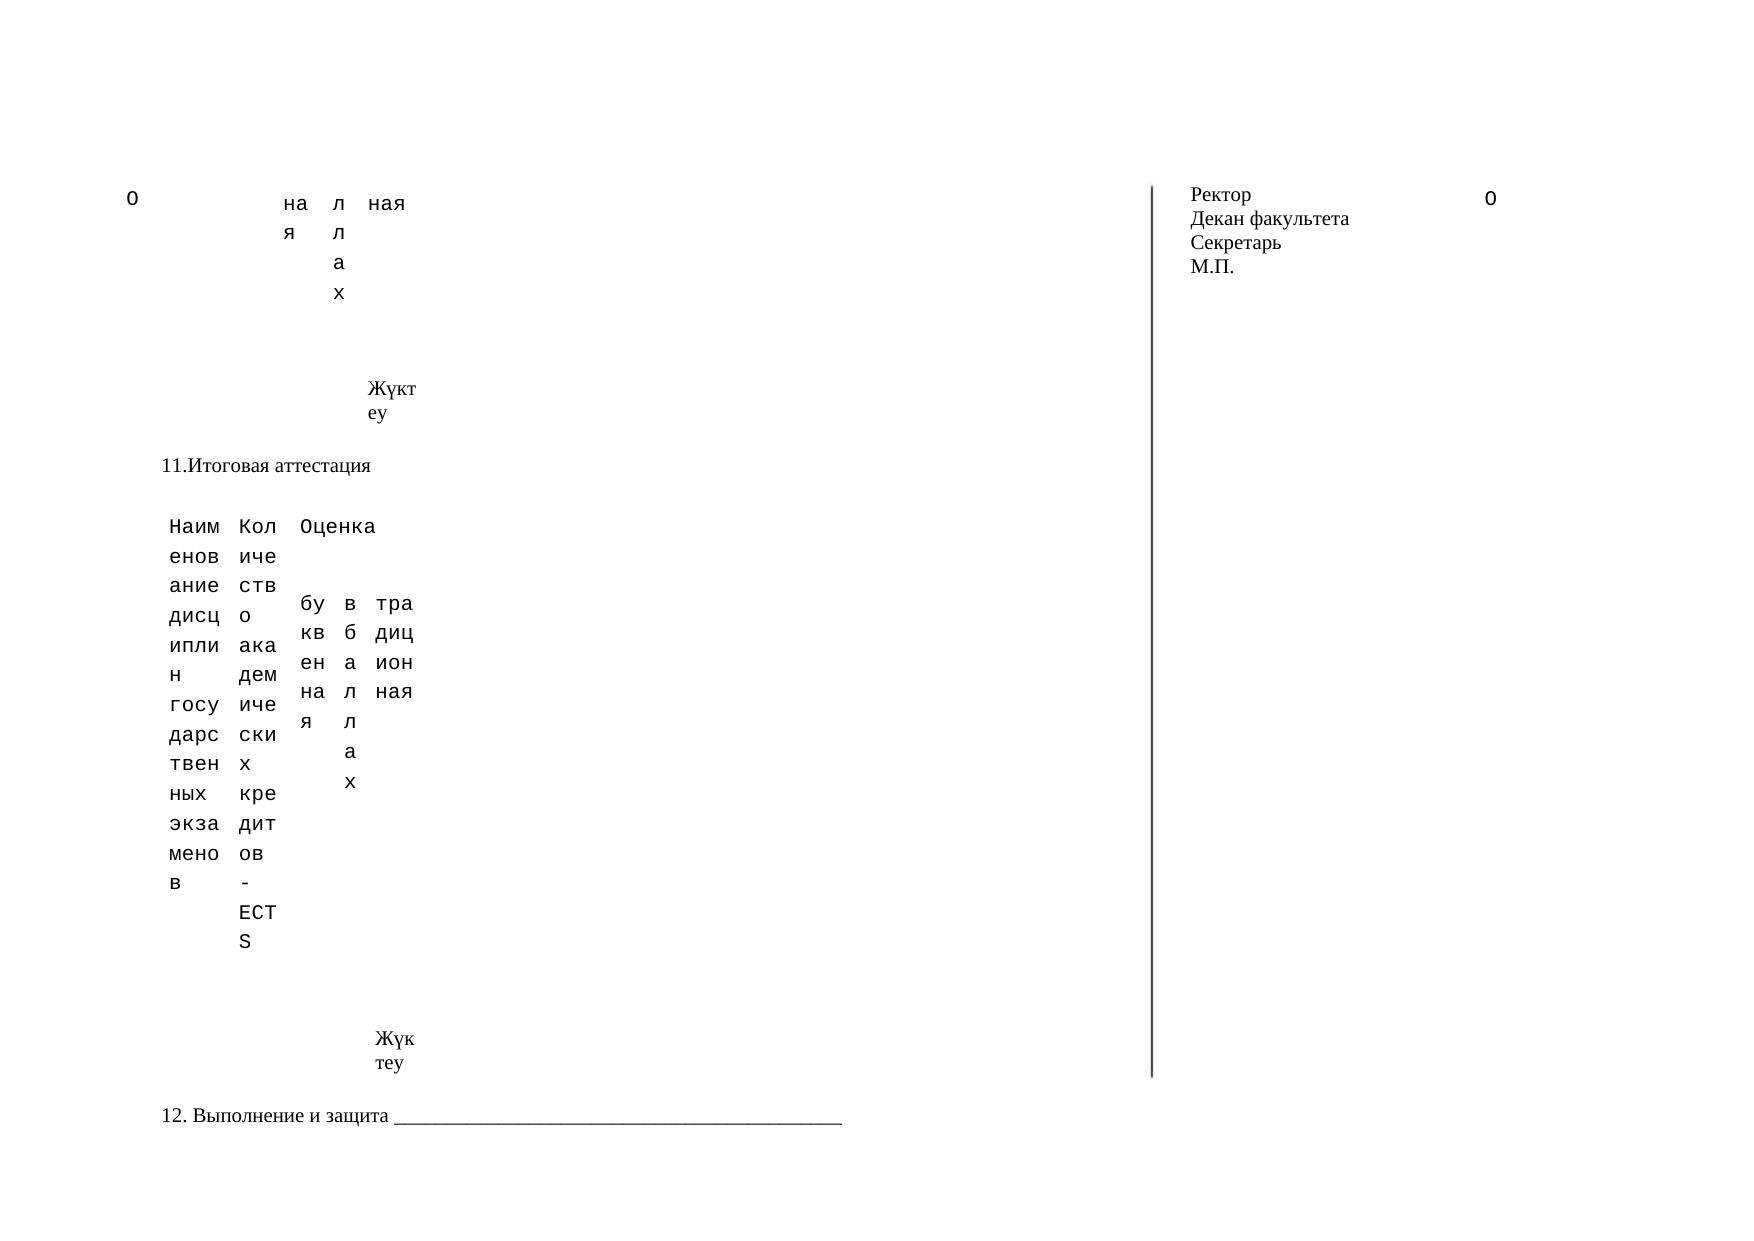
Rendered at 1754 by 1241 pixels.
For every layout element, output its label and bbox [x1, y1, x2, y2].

picture [1143, 181, 1164, 1090]
table_header [153, 177, 1136, 1152]
table_header [1477, 177, 1512, 1152]
table_header [118, 177, 153, 1152]
table_header [1136, 177, 1182, 1152]
table_header [1183, 177, 1477, 1152]
